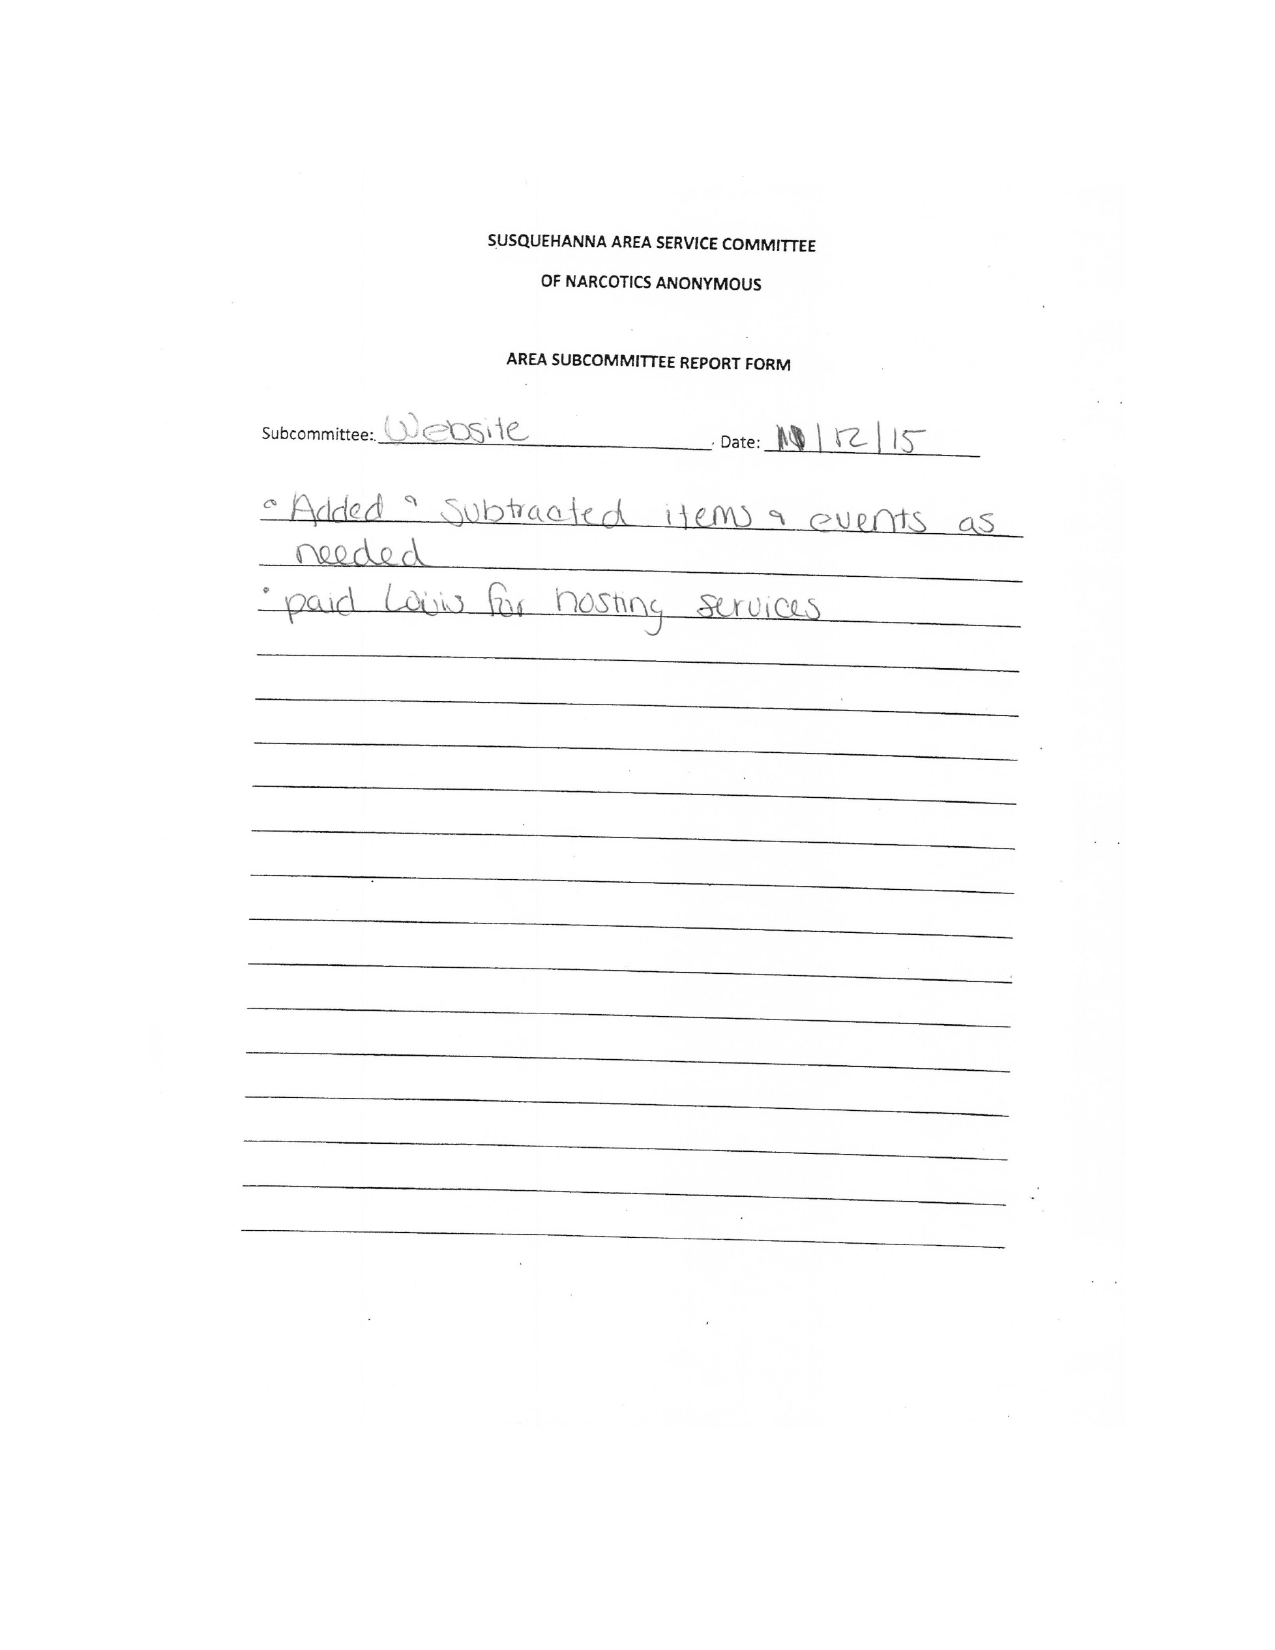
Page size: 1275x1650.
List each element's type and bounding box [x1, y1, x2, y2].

picture [150, 150, 1125, 1501]
